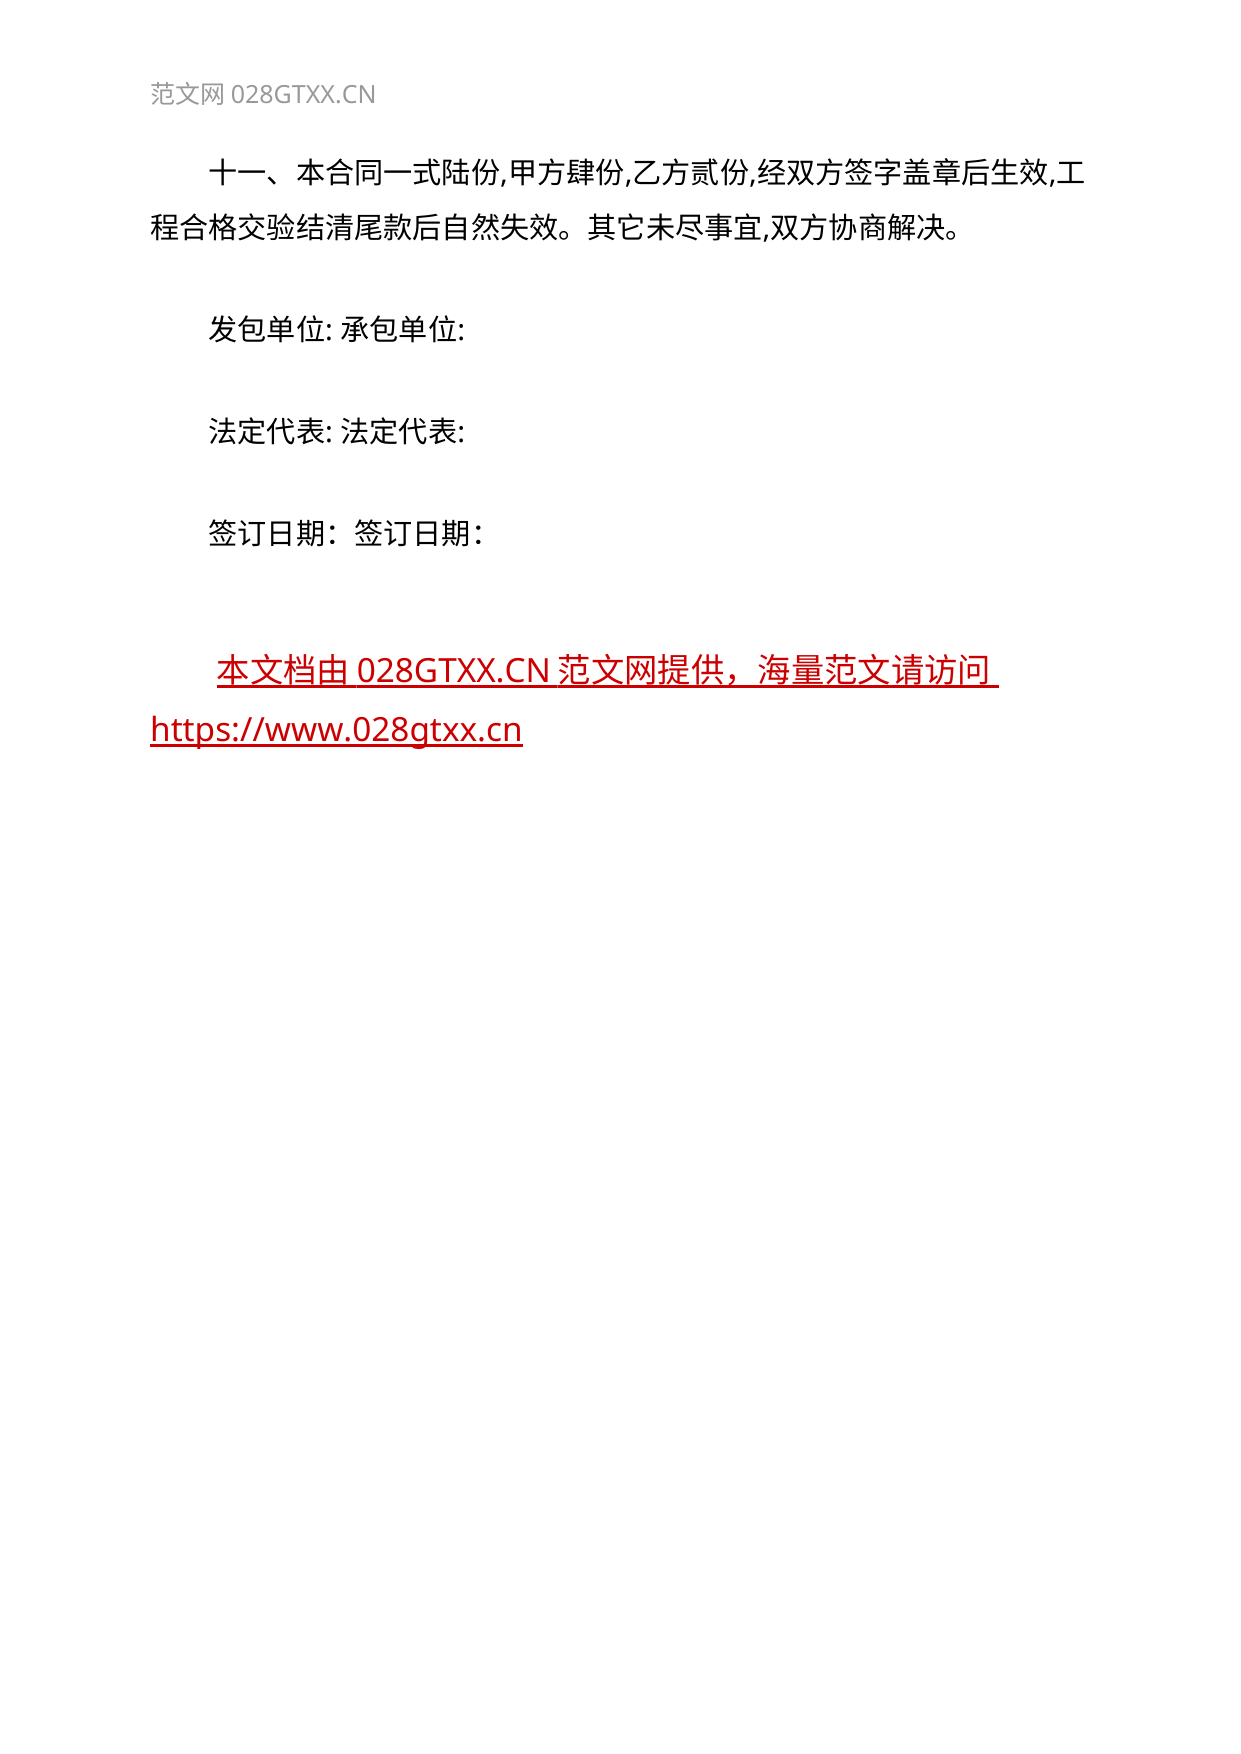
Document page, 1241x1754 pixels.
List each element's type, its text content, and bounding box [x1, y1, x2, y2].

text 本文档由028GTXX.CN范文网提供，海量范文请访问 https://www.028gtxx.cn [150, 644, 1090, 751]
text 十一、本合同一式陆份,甲方肆份,乙方贰份,经双方签字盖章后生效,工程合格交验结清尾款后自然失效。其它未尽事宜,双方协商解决。 [150, 150, 1090, 247]
text 发包单位: 承包单位: [150, 307, 1090, 349]
text 签订日期：签订日期： [150, 511, 1090, 553]
text 法定代表: 法定代表: [150, 409, 1090, 451]
